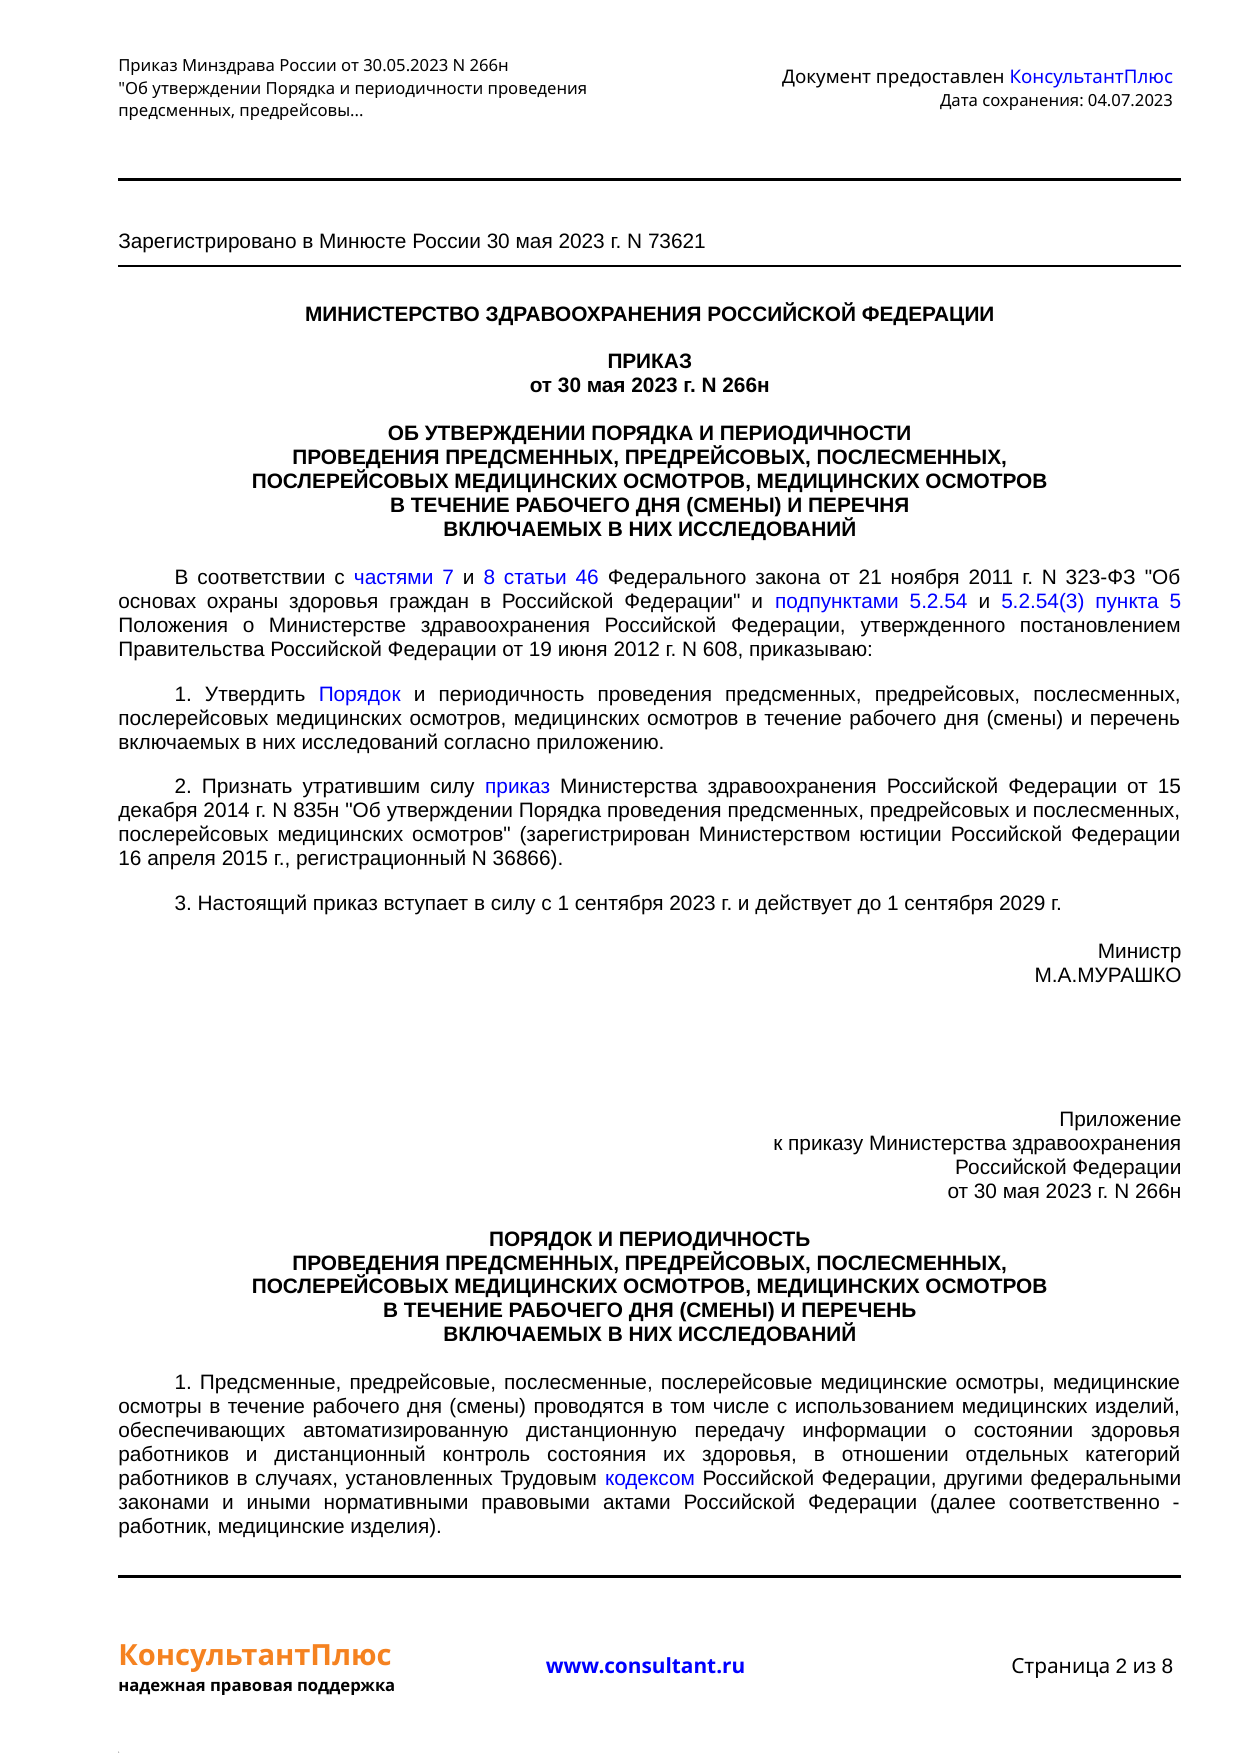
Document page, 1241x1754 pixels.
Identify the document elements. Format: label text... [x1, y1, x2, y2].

title МИНИСТЕРСТВО ЗДРАВООХРАНЕНИЯ РОССИЙСКОЙ ФЕДЕРАЦИИ [118, 301, 1181, 325]
text М.А.МУРАШКО [118, 963, 1181, 987]
title В ТЕЧЕНИЕ РАБОЧЕГО ДНЯ (СМЕНЫ) И ПЕРЕЧНЯ [118, 493, 1181, 517]
text 3. Настоящий приказ вступает в силу с 1 сентября 2023 г. и действует до 1 сентября 2029 г. [118, 891, 1181, 915]
title ПРОВЕДЕНИЯ ПРЕДСМЕННЫХ, ПРЕДРЕЙСОВЫХ, ПОСЛЕСМЕННЫХ, [118, 1250, 1181, 1274]
text Приложение [118, 1107, 1181, 1131]
title ПРИКАЗ [118, 349, 1181, 373]
text 1. Предсменные, предрейсовые, послесменные, послерейсовые медицинские осмотры, медицинские осмотры в течение рабочего дня (смены) проводятся в том числе с использованием медицинских изделий, обеспечивающих автоматизированную дистанционную передачу информации о состоянии здоровья работников и дистанционный контроль состояния их здоровья, в отношении отдельных категорий работников в случаях, установленных Трудовым кодексом Российской Федерации, другими федеральными законами и иными нормативными правовыми актами Российской Федерации (далее соответственно - работник, медицинские изделия). [118, 1370, 1181, 1538]
title В ТЕЧЕНИЕ РАБОЧЕГО ДНЯ (СМЕНЫ) И ПЕРЕЧЕНЬ [118, 1298, 1181, 1322]
title от 30 мая 2023 г. N 266н [118, 373, 1181, 397]
title ВКЛЮЧАЕМЫХ В НИХ ИССЛЕДОВАНИЙ [118, 517, 1181, 541]
text от 30 мая 2023 г. N 266н [118, 1178, 1181, 1202]
text 1. Утвердить Порядок и периодичность проведения предсменных, предрейсовых, послесменных, послерейсовых медицинских осмотров, медицинских осмотров в течение рабочего дня (смены) и перечень включаемых в них исследований согласно приложению. [118, 682, 1181, 753]
text Российской Федерации [118, 1154, 1181, 1178]
title ВКЛЮЧАЕМЫХ В НИХ ИССЛЕДОВАНИЙ [118, 1322, 1181, 1346]
text к приказу Министерства здравоохранения [118, 1131, 1181, 1154]
title ПОСЛЕРЕЙСОВЫХ МЕДИЦИНСКИХ ОСМОТРОВ, МЕДИЦИНСКИХ ОСМОТРОВ [118, 469, 1181, 493]
text Министр [118, 939, 1181, 963]
title ОБ УТВЕРЖДЕНИИ ПОРЯДКА И ПЕРИОДИЧНОСТИ [118, 421, 1181, 445]
text Зарегистрировано в Минюсте России 30 мая 2023 г. N 73621 [118, 229, 1181, 253]
text В соответствии с частями 7 и 8 статьи 46 Федерального закона от 21 ноября 2011 г. N 323-ФЗ "Об основах охраны здоровья граждан в Российской Федерации" и подпунктами 5.2.54 и 5.2.54(3) пункта 5 Положения о Министерстве здравоохранения Российской Федерации, утвержденного постановлением Правительства Российской Федерации от 19 июня 2012 г. N 608, приказываю: [118, 565, 1181, 661]
title ПРОВЕДЕНИЯ ПРЕДСМЕННЫХ, ПРЕДРЕЙСОВЫХ, ПОСЛЕСМЕННЫХ, [118, 445, 1181, 469]
title ПОСЛЕРЕЙСОВЫХ МЕДИЦИНСКИХ ОСМОТРОВ, МЕДИЦИНСКИХ ОСМОТРОВ [118, 1274, 1181, 1298]
text 2. Признать утратившим силу приказ Министерства здравоохранения Российской Федерации от 15 декабря 2014 г. N 835н "Об утверждении Порядка проведения предсменных, предрейсовых и послесменных, послерейсовых медицинских осмотров" (зарегистрирован Министерством юстиции Российской Федерации 16 апреля 2015 г., регистрационный N 36866). [118, 774, 1181, 870]
title ПОРЯДОК И ПЕРИОДИЧНОСТЬ [118, 1226, 1181, 1250]
